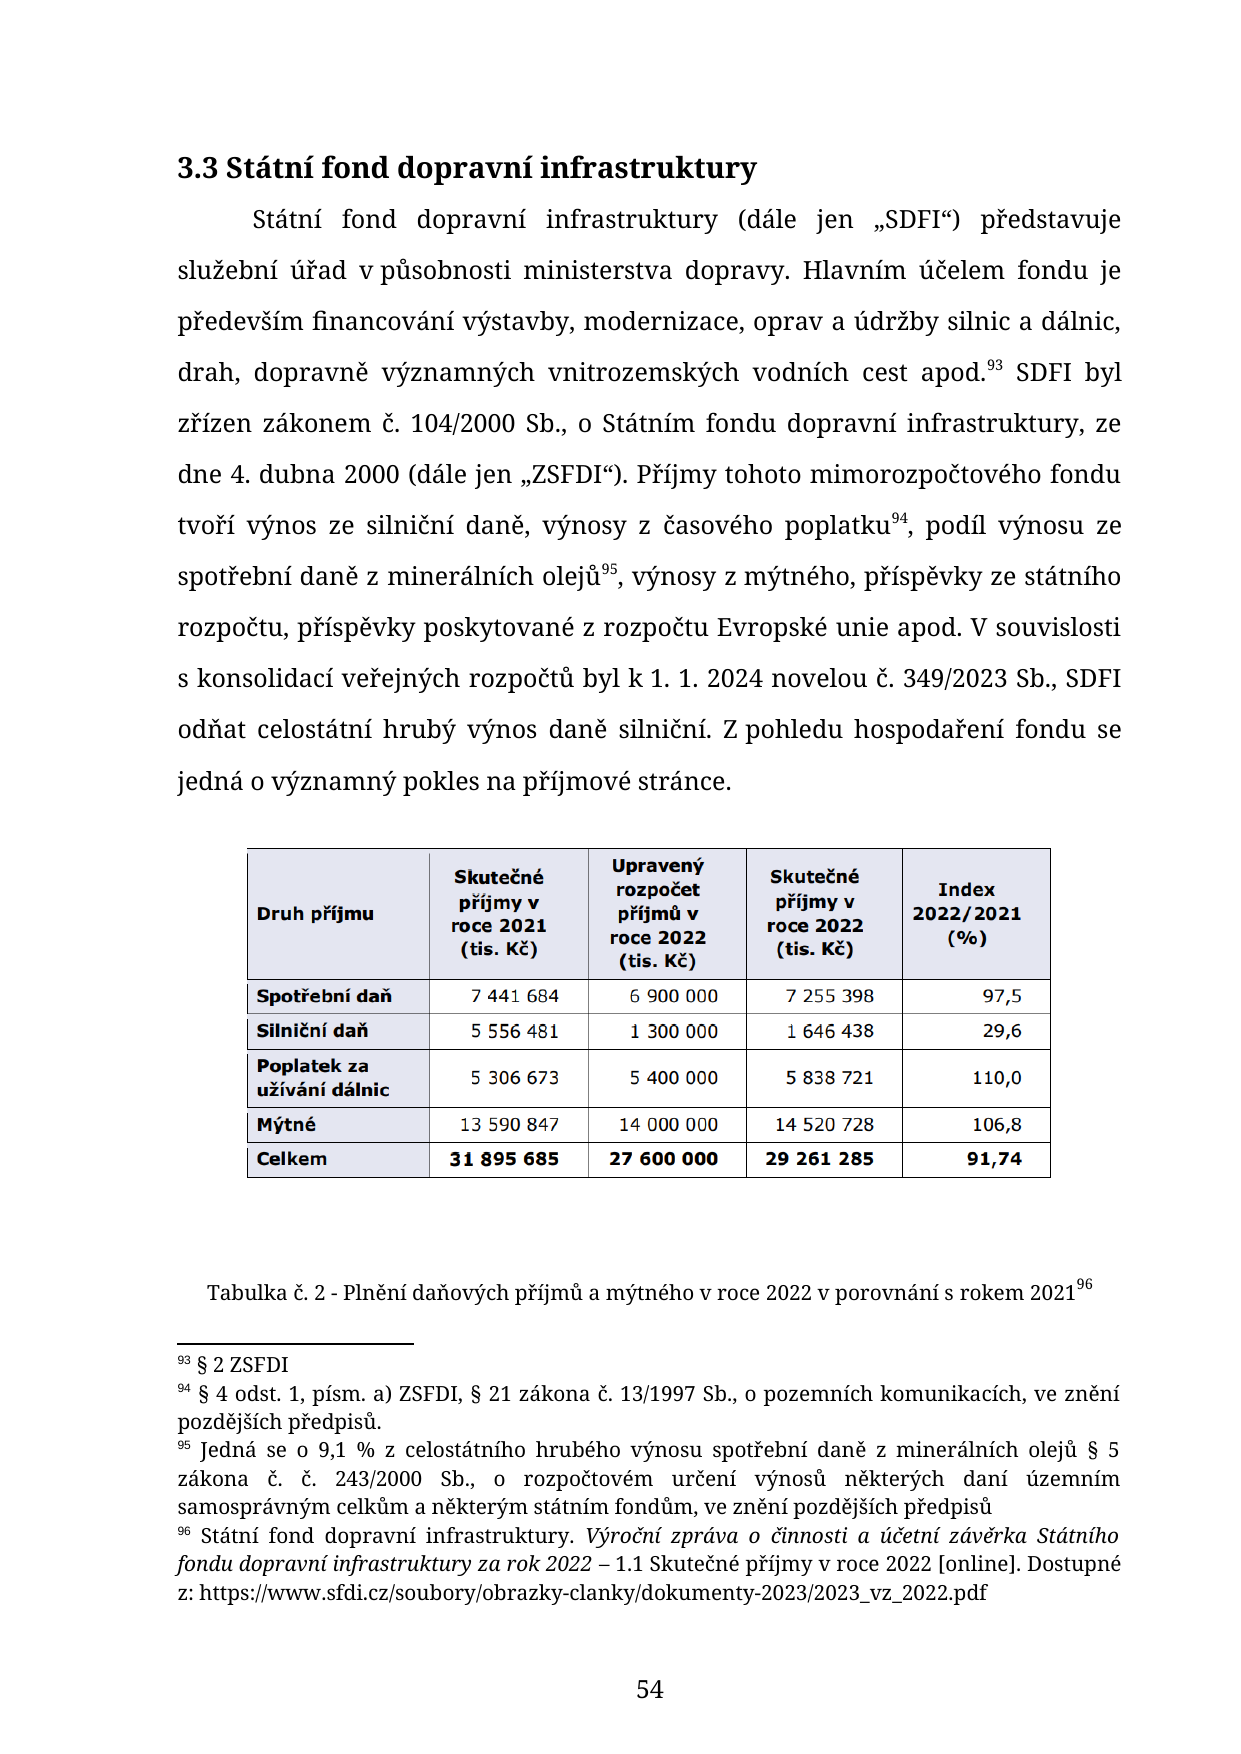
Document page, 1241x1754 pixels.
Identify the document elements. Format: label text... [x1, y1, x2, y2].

text Tabulka č. 2 - Plnění daňových příjmů a mýtného v roce 2022 v porovnání s rokem 2021 [177, 1274, 1122, 1308]
text Státní fond dopravní infrastruktury (dále jen „SDFI“) představuje služební úřad v působnosti ministerstva dopravy. Hlavním účelem fondu je především financování výstavby, modernizace, oprav a údržby silnic a dálnic, drah, dopravně významných vnitrozemských vodních cest apod. SDFI byl zřízen zákonem č. 104/2000 Sb., o Státním fondu dopravní infrastruktury, ze dne 4. dubna 2000 (dále jen „ZSFDI“). Příjmy tohoto mimorozpočtového fondu tvoří výnos ze silniční daně, výnosy z časového poplatku, podíl výnosu ze spotřební daně z minerálních olejů, výnosy z mýtného, příspěvky ze státního rozpočtu, příspěvky poskytované z rozpočtu Evropské unie apod. V souvislosti s konsolidací veřejných rozpočtů byl k 1. 1. 2024 novelou č. 349/2023 Sb., SDFI odňat celostátní hrubý výnos daně silniční. Z pohledu hospodaření fondu se jedná o významný pokles na příjmové stránce. [177, 202, 1122, 797]
subtitle 3.3 Státní fond dopravní infrastruktury [177, 148, 1122, 187]
picture [239, 835, 1060, 1193]
